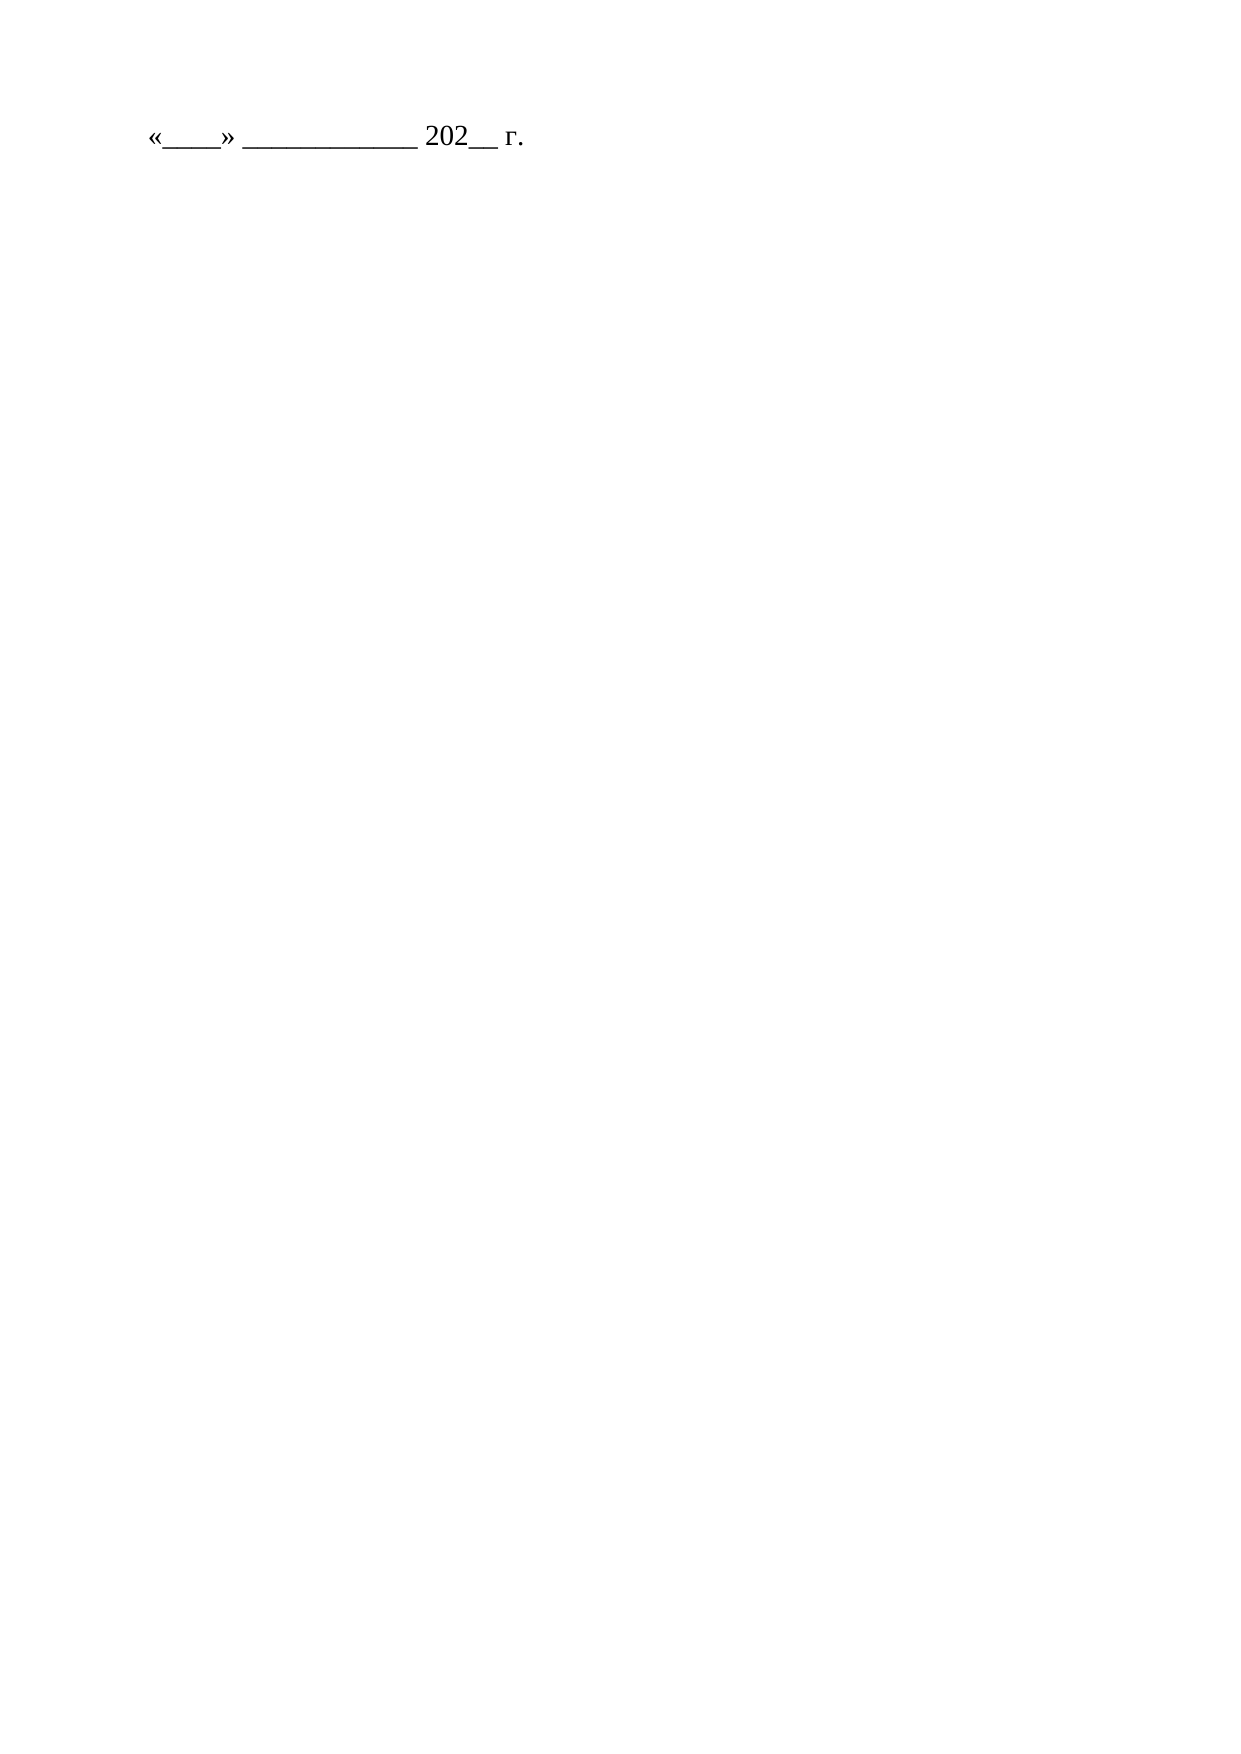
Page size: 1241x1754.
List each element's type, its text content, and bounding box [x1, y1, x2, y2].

text «____» ____________ 202__ г. [148, 118, 1152, 152]
